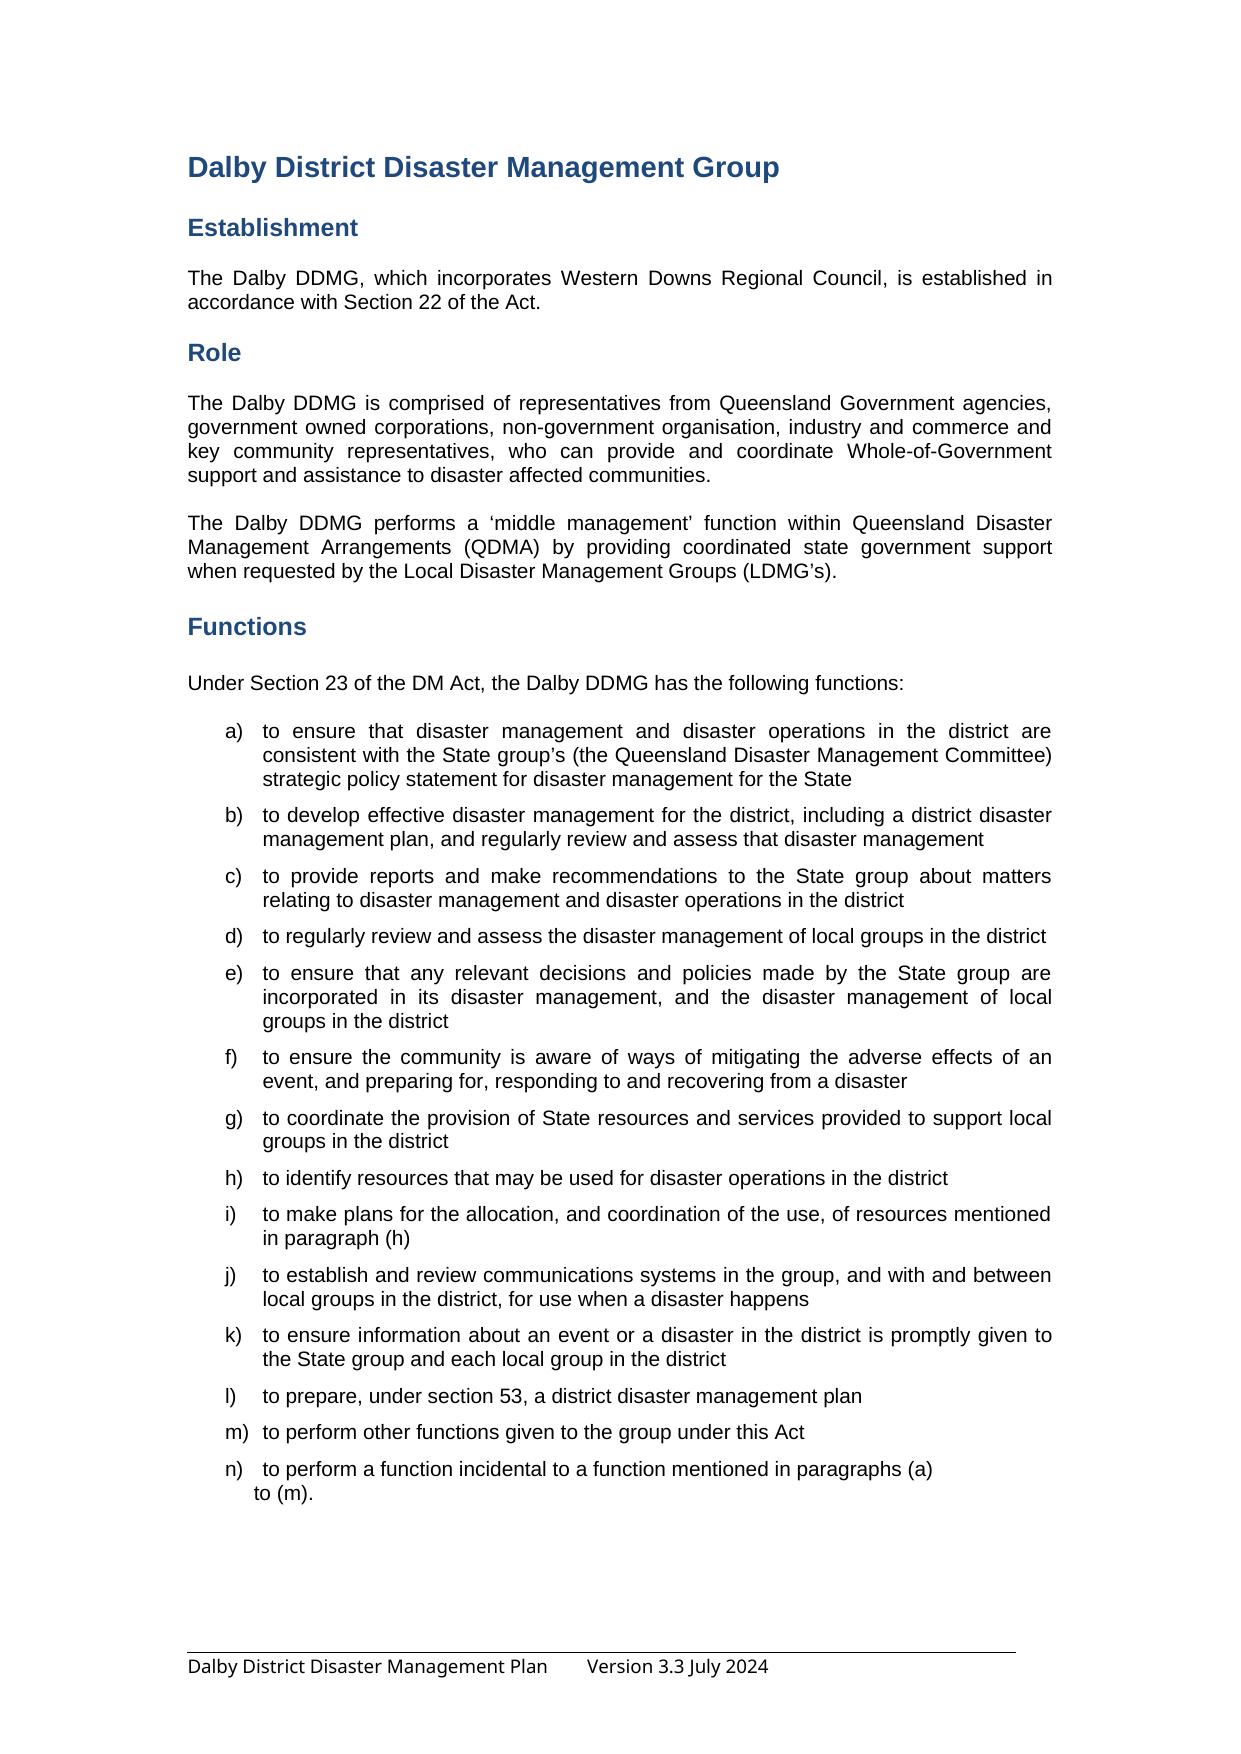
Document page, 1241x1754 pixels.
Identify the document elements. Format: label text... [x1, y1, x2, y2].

text Functions [187, 612, 1053, 641]
list to ensure that any relevant decisions and policies made by the State group are incorporated in its disaster management, and the disaster management of local groups in the district [225, 961, 1053, 1032]
list to ensure information about an event or a disaster in the district is promptly given to the State group and each local group in the district [225, 1323, 1053, 1371]
text Under Section 23 of the DM Act, the Dalby DDMG has the following functions: [187, 671, 1053, 695]
list to ensure the community is aware of ways of mitigating the adverse effects of an event, and preparing for, responding to and recovering from a disaster [225, 1045, 1053, 1093]
text The Dalby DDMG is comprised of representatives from Queensland Government agencies, government owned corporations, non-government organisation, industry and commerce and key community representatives, who can provide and coordinate Whole-of-Government support and assistance to disaster affected communities. [187, 391, 1053, 487]
text Dalby District Disaster Management Group [187, 150, 1053, 183]
text The Dalby DDMG, which incorporates Western Downs Regional Council, is established in accordance with Section 22 of the Act. [187, 266, 1053, 314]
list to perform other functions given to the group under this Act [225, 1420, 1053, 1444]
text to (m). [225, 1480, 1053, 1504]
list to coordinate the provision of State resources and services provided to support local groups in the district [225, 1105, 1053, 1153]
list to develop effective disaster management for the district, including a district disaster management plan, and regularly review and assess that disaster management [225, 803, 1053, 851]
text Role [187, 338, 1053, 367]
list to provide reports and make recommendations to the State group about matters relating to disaster management and disaster operations in the district [225, 864, 1053, 912]
list to perform a function incidental to a function mentioned in paragraphs (a) [225, 1456, 1053, 1480]
list to make plans for the allocation, and coordination of the use, of resources mentioned in paragraph (h) [225, 1202, 1053, 1250]
list to ensure that disaster management and disaster operations in the district are consistent with the State group’s (the Queensland Disaster Management Committee) strategic policy statement for disaster management for the State [225, 719, 1053, 791]
list to regularly review and assess the disaster management of local groups in the district [225, 924, 1053, 948]
text Establishment [187, 213, 1053, 242]
text The Dalby DDMG performs a ‘middle management’ function within Queensland Disaster Management Arrangements (QDMA) by providing coordinated state government support when requested by the Local Disaster Management Groups (LDMG’s). [187, 511, 1053, 582]
list to identify resources that may be used for disaster operations in the district [225, 1166, 1053, 1190]
list to prepare, under section 53, a district disaster management plan [225, 1383, 1053, 1407]
list to establish and review communications systems in the group, and with and between local groups in the district, for use when a disaster happens [225, 1263, 1053, 1311]
